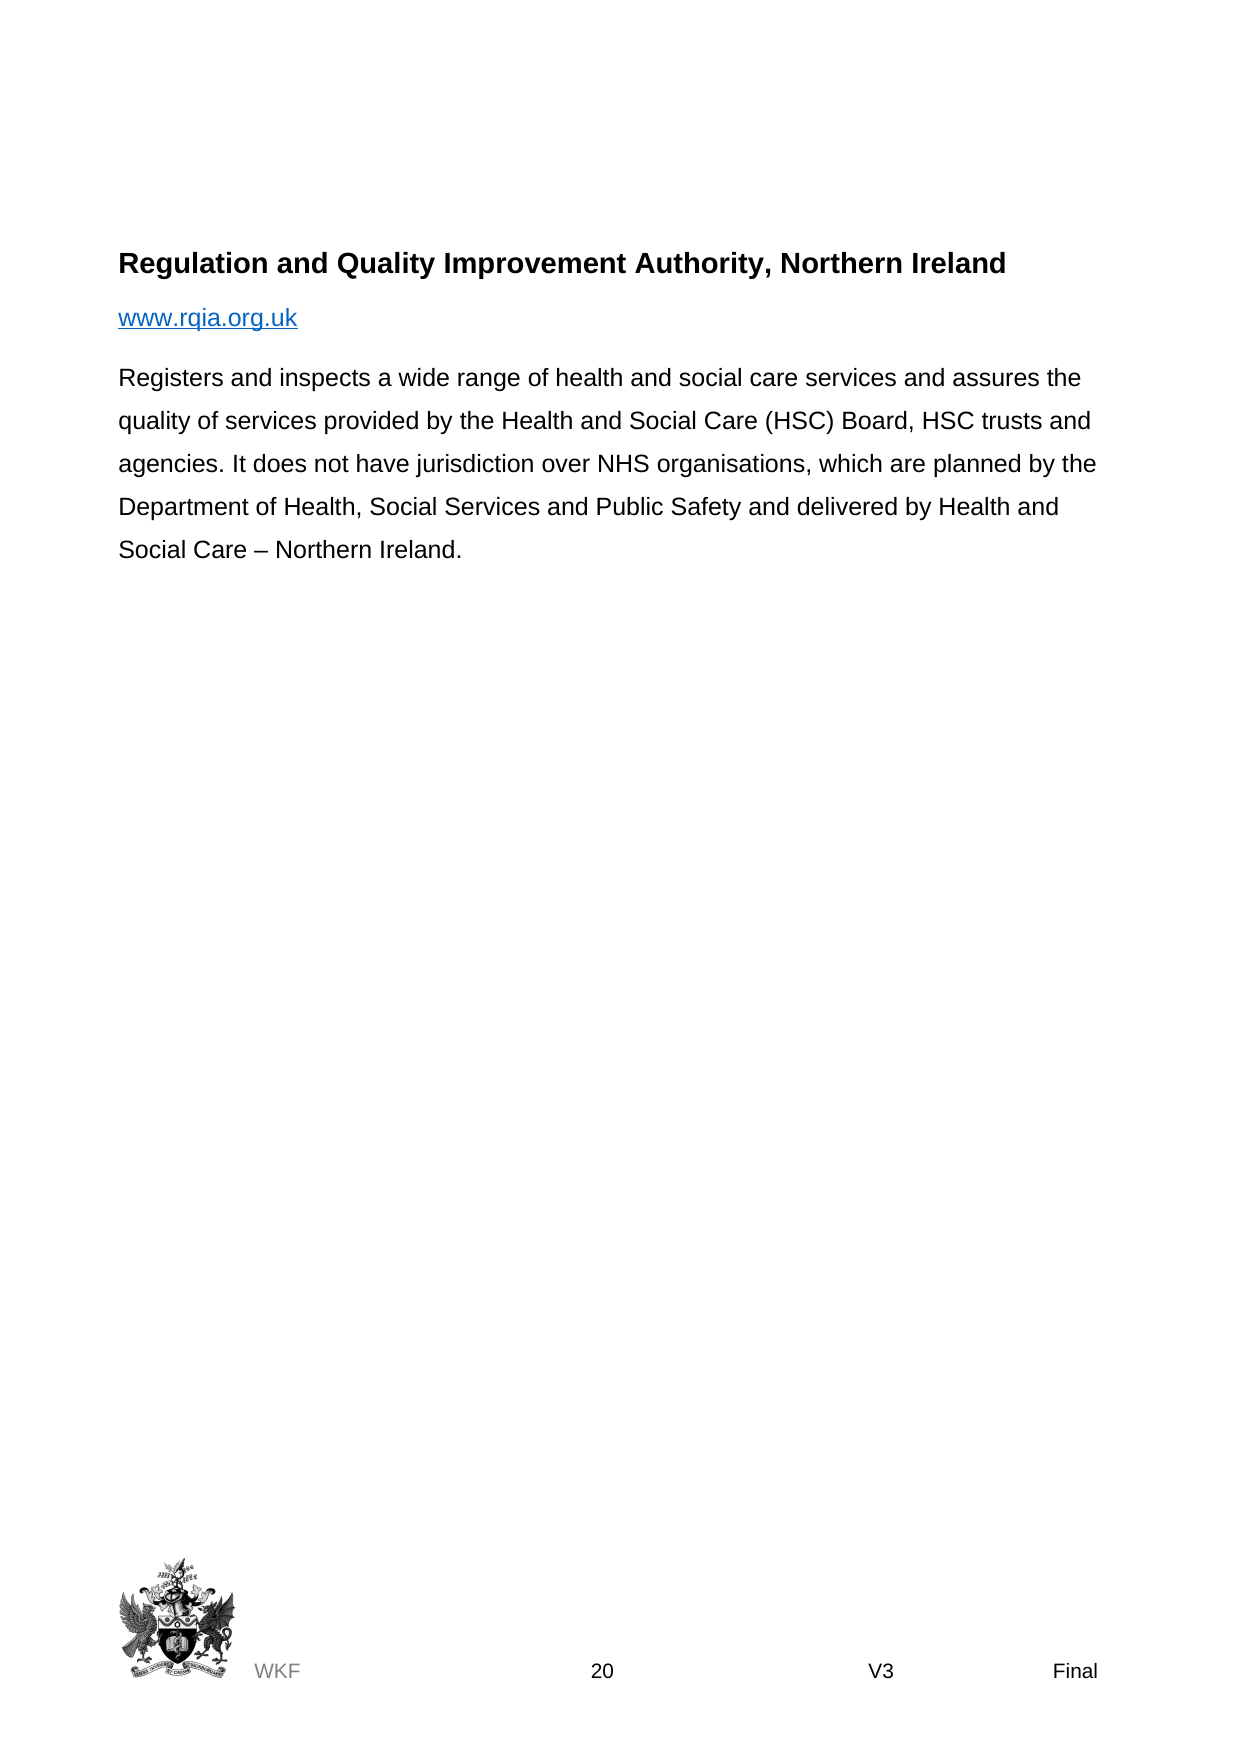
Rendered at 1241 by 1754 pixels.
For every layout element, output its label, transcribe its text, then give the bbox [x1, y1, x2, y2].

subtitle Regulation and Quality Improvement Authority, Northern Ireland [118, 247, 1122, 280]
text Registers and inspects a wide range of health and social care services and assures the quality of services provided by the Health and Social Care (HSC) Board, HSC trusts and agencies. It does not have jurisdiction over NHS organisations, which are planned by the Department of Health, Social Services and Public Safety and delivered by Health and Social Care – Northern Ireland. [118, 363, 1122, 564]
picture [118, 1556, 237, 1679]
text www.rqia.org.uk [118, 303, 1122, 332]
